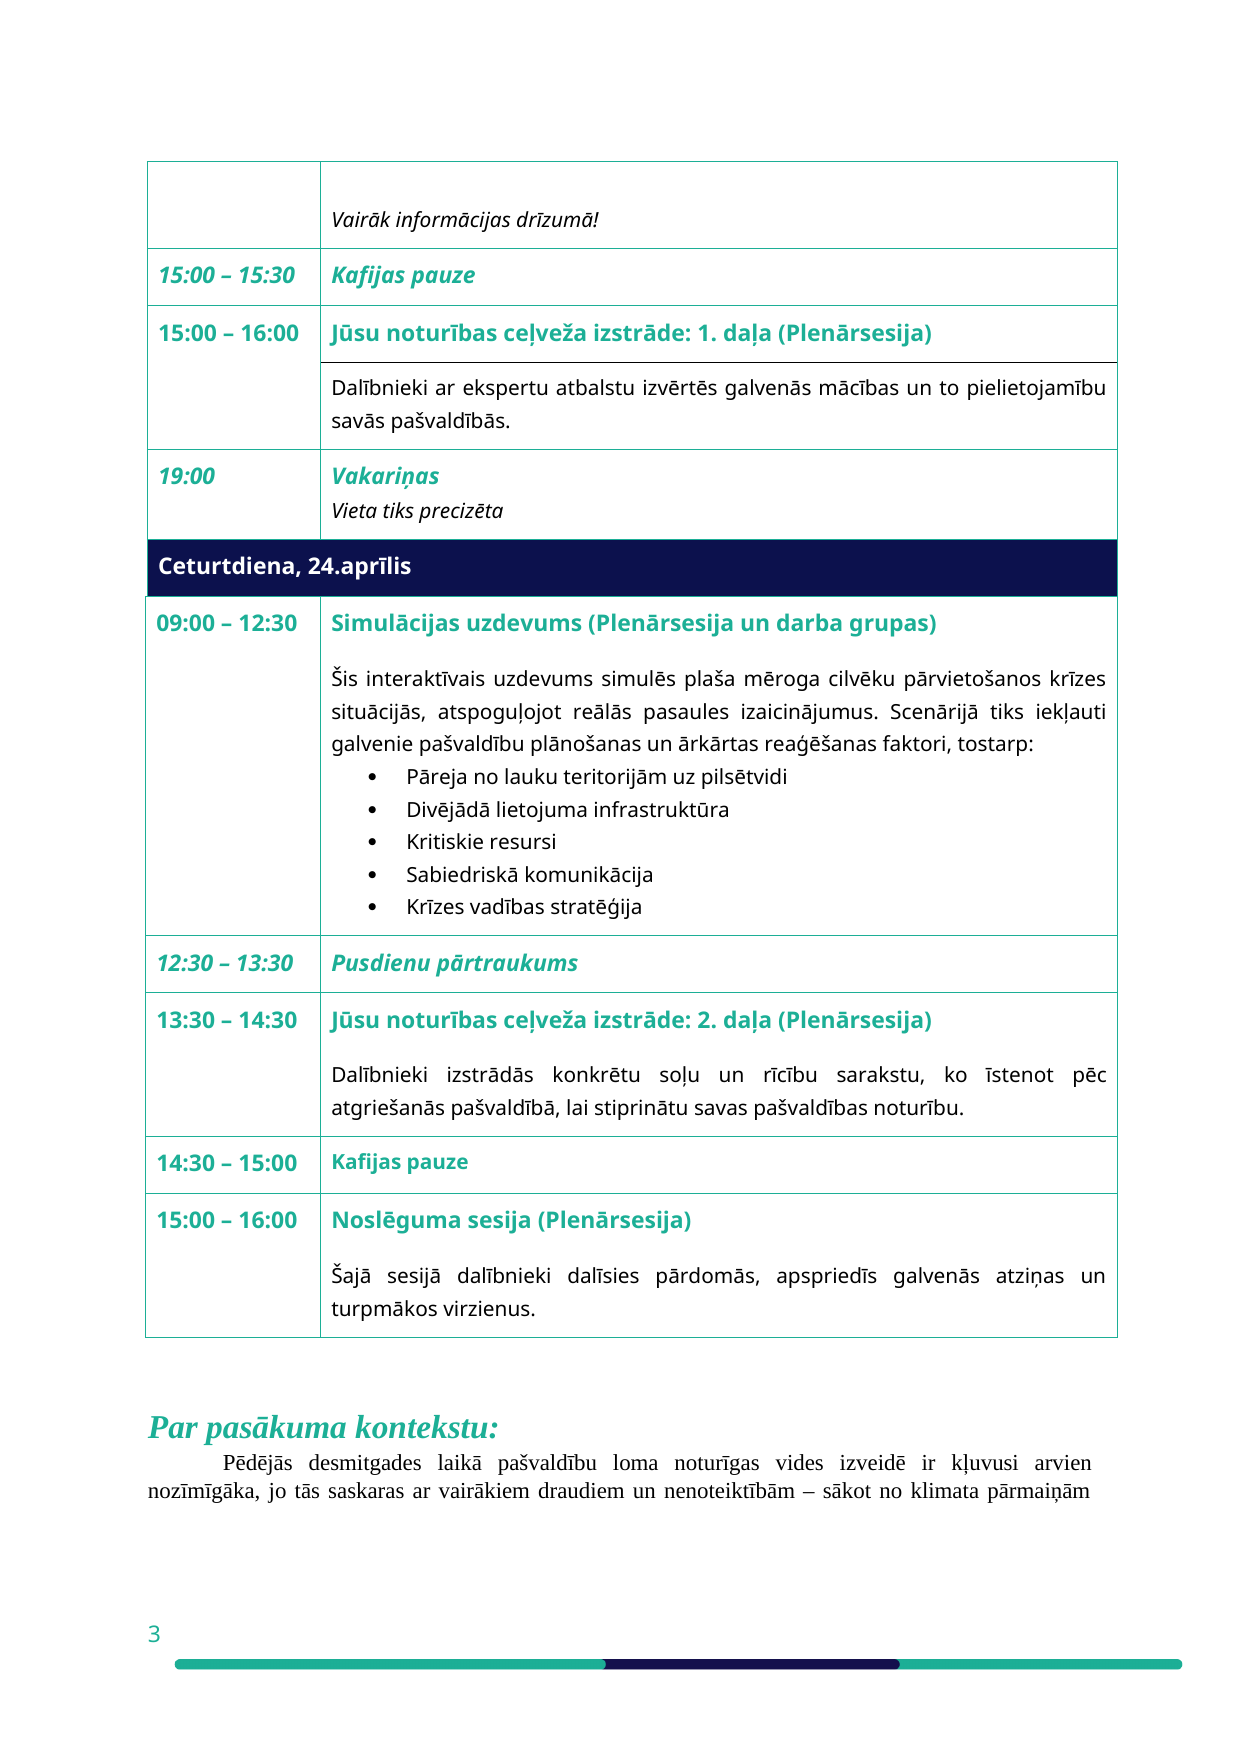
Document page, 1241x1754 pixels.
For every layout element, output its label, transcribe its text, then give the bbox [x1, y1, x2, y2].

text Par pasākuma kontekstu: [148, 1407, 1093, 1446]
table_cell 19:00 [148, 450, 320, 539]
table_cell 09:00 – 12:30 [146, 597, 320, 935]
table_cell 12:30 – 13:30 [146, 936, 320, 992]
table_cell Pusdienu pārtraukums [321, 936, 1117, 992]
table_cell Vakariņas Vieta tiks precizēta [321, 450, 1117, 539]
table_cell Noslēguma sesija (Plenārsesija) [321, 1194, 1117, 1250]
table_cell Šis interaktīvais uzdevums simulēs plaša mēroga cilvēku pārvietošanos krīzes situācijās, atspoguļojot reālās pasaules izaicinājumus. Scenārijā tiks iekļauti galvenie pašvaldību plānošanas un ārkārtas reaģēšanas faktori, tostarp: Pāreja no lauku teritorijām uz pilsētvidi Divējādā lietojuma infrastruktūra Kritiskie resursi Sabiedriskā komunikācija Krīzes vadības stratēģija [321, 653, 1117, 935]
table_cell Jūsu noturības ceļveža izstrāde: 1. daļa (Plenārsesija) [321, 306, 1117, 362]
table_cell Kafijas pauze [321, 1137, 1117, 1193]
table_cell Ceturtdiena, 24.aprīlis [148, 540, 1117, 596]
table_cell Simulācijas uzdevums (Plenārsesija un darba grupas) [321, 597, 1117, 653]
table_cell Šajā sesijā dalībnieki dalīsies pārdomās, apspriedīs galvenās atziņas un turpmākos virzienus. [321, 1250, 1117, 1337]
table_cell Jūsu noturības ceļveža izstrāde: 2. daļa (Plenārsesija) [321, 993, 1117, 1049]
table_cell 15:00 – 16:00 [148, 306, 320, 449]
table_cell 14:30 – 15:00 [146, 1137, 320, 1193]
table_cell Dalībnieki izstrādās konkrētu soļu un rīcību sarakstu, ko īstenot pēc atgriešanās pašvaldībā, lai stiprinātu savas pašvaldības noturību. [321, 1049, 1117, 1136]
table_cell Dalībnieki ar ekspertu atbalstu izvērtēs galvenās mācības un to pielietojamību savās pašvaldībās. [321, 363, 1117, 449]
table_cell 15:00 – 15:30 [148, 249, 320, 305]
picture [147, 1587, 1211, 1724]
table_cell 13:30 – 14:30 [146, 993, 320, 1136]
table_cell 15:00 – 16:00 [146, 1194, 320, 1337]
table_cell Kafijas pauze [321, 249, 1117, 305]
